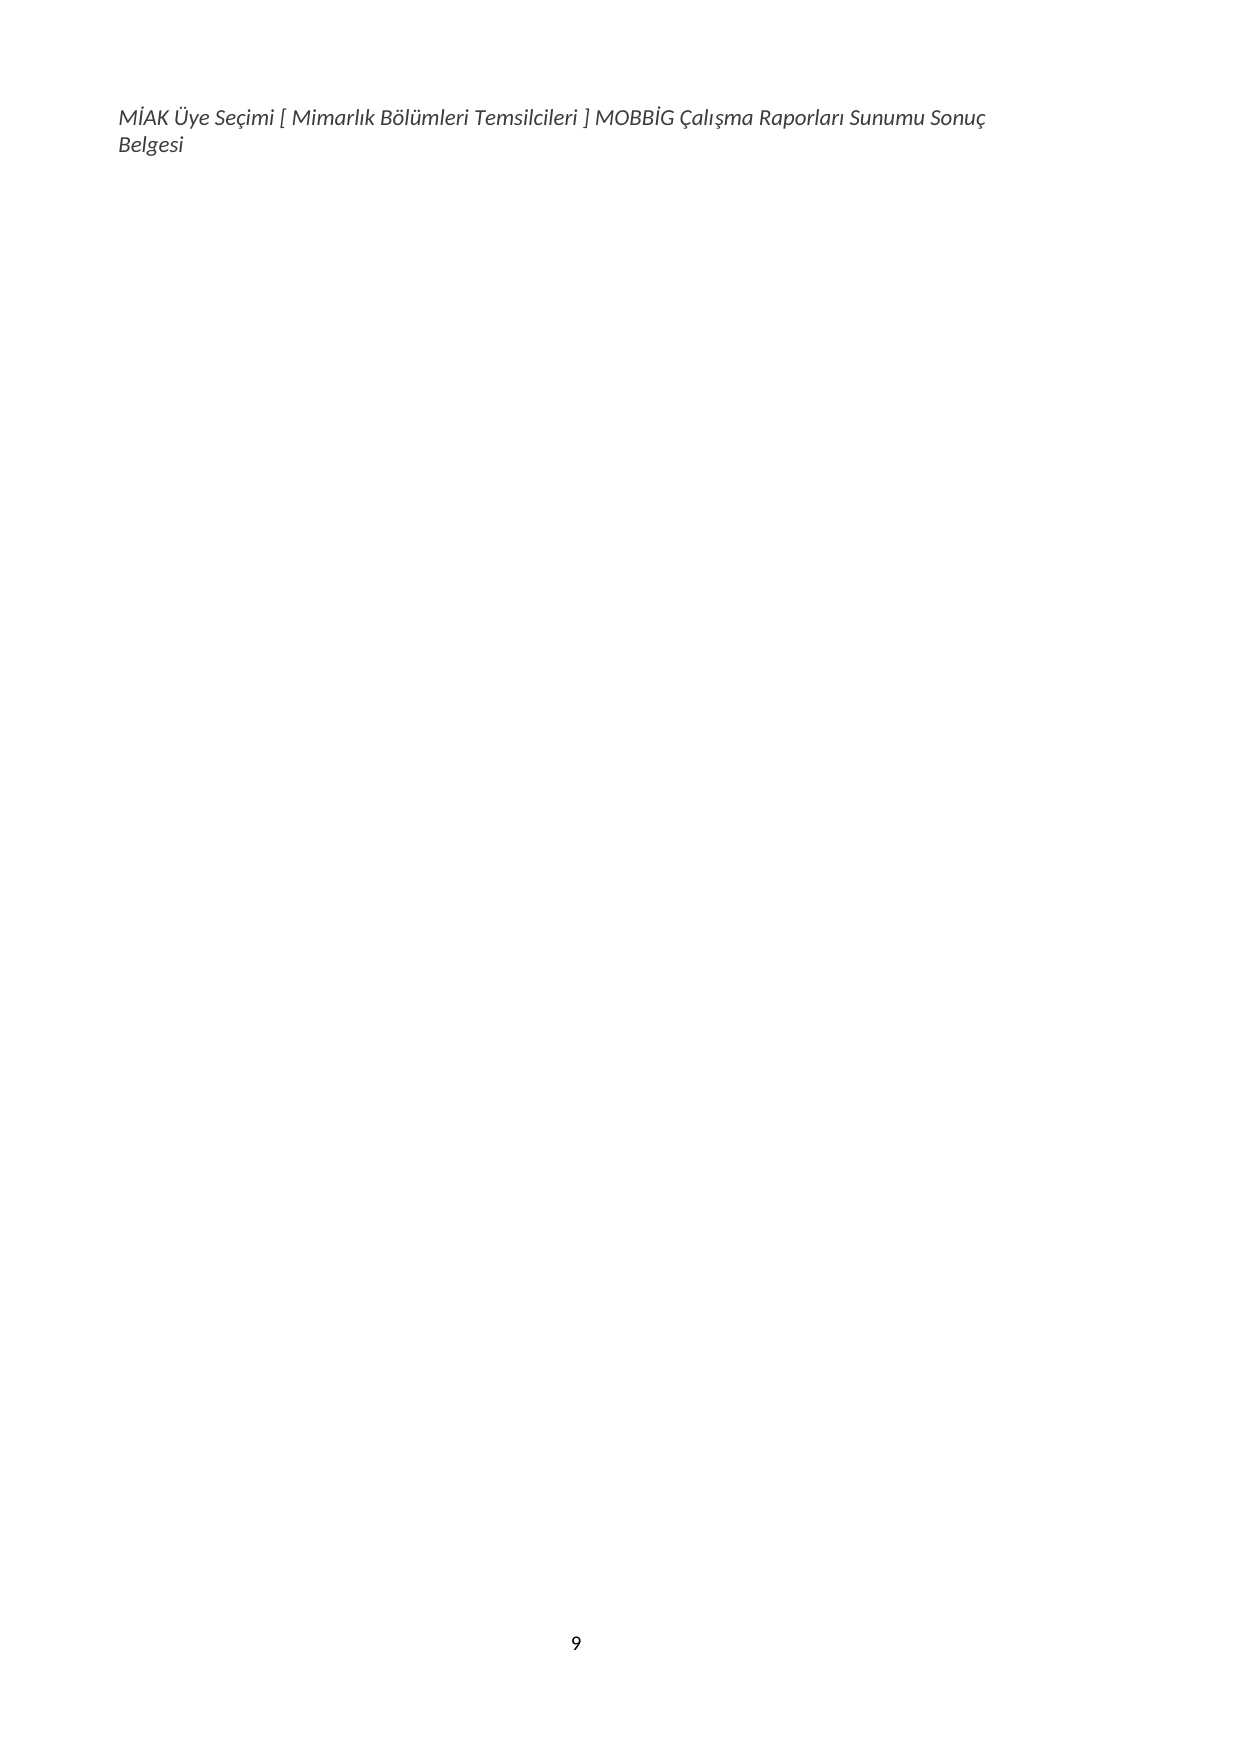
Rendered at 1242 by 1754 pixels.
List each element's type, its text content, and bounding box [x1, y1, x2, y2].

text MİAK Üye Seçimi [ Mimarlık Bölümleri Temsilcileri ] MOBBİG Çalışma Raporları Sunumu Sonuç Belgesi [118, 103, 1034, 159]
